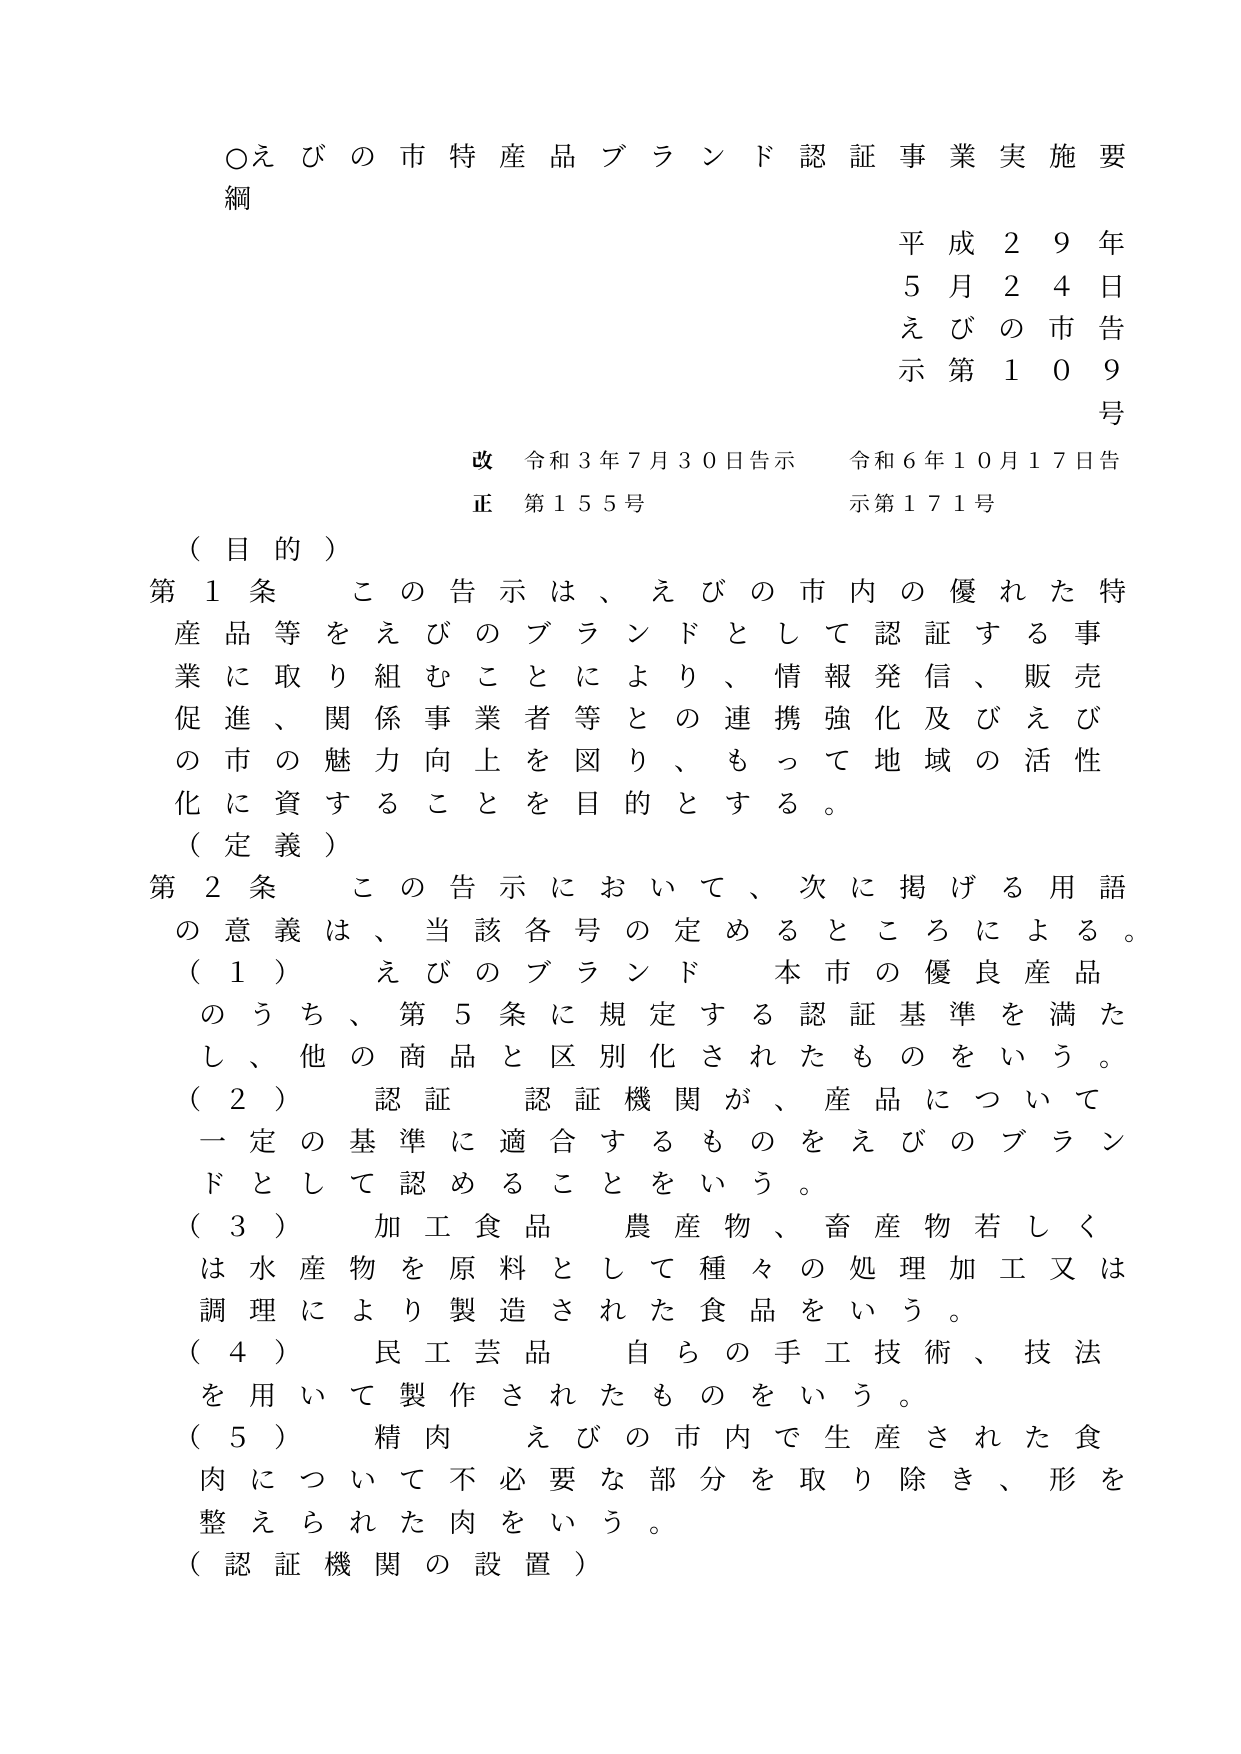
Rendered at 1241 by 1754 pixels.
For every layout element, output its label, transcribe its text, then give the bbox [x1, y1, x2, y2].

text （２） 認証 認証機関が、産品について一定の基準に適合するものをえびのブランドとして認めることをいう。 [174, 1076, 1149, 1203]
text （定義） [174, 823, 1149, 865]
text 第２条 この告示において、次に掲げる用語の意義は、当該各号の定めるところによる。 [149, 865, 1149, 949]
text 第１条 この告示は、えびの市内の優れた特産品等をえびのブランドとして認証する事業に取り組むことにより、情報発信、販売促進、関係事業者等との連携強化及びえびの市の魅力向上を図り、もって地域の活性化に資することを目的とする。 [149, 569, 1149, 823]
text （目的） [174, 527, 1149, 569]
title ○えびの市特産品ブランド認証事業実施要綱 [224, 133, 1149, 218]
text （認証機関の設置） [174, 1542, 1149, 1584]
text （１） えびのブランド 本市の優良産品のうち、第５条に規定する認証基準を満たし、他の商品と区別化されたものをいう。 [174, 949, 1149, 1076]
table_header 平成２９年５月２４日 えびの市告示第１０９号 [871, 220, 1149, 434]
text （３） 加工食品 農産物、畜産物若しくは水産物を原料として種々の処理加工又は調理により製造された食品をいう。 [174, 1203, 1149, 1330]
table_header [436, 439, 1147, 524]
text （４） 民工芸品 自らの手工技術、技法を用いて製作されたものをいう。 [174, 1330, 1149, 1415]
text （５） 精肉 えびの市内で生産された食肉について不必要な部分を取り除き、形を整えられた肉をいう。 [174, 1415, 1149, 1542]
